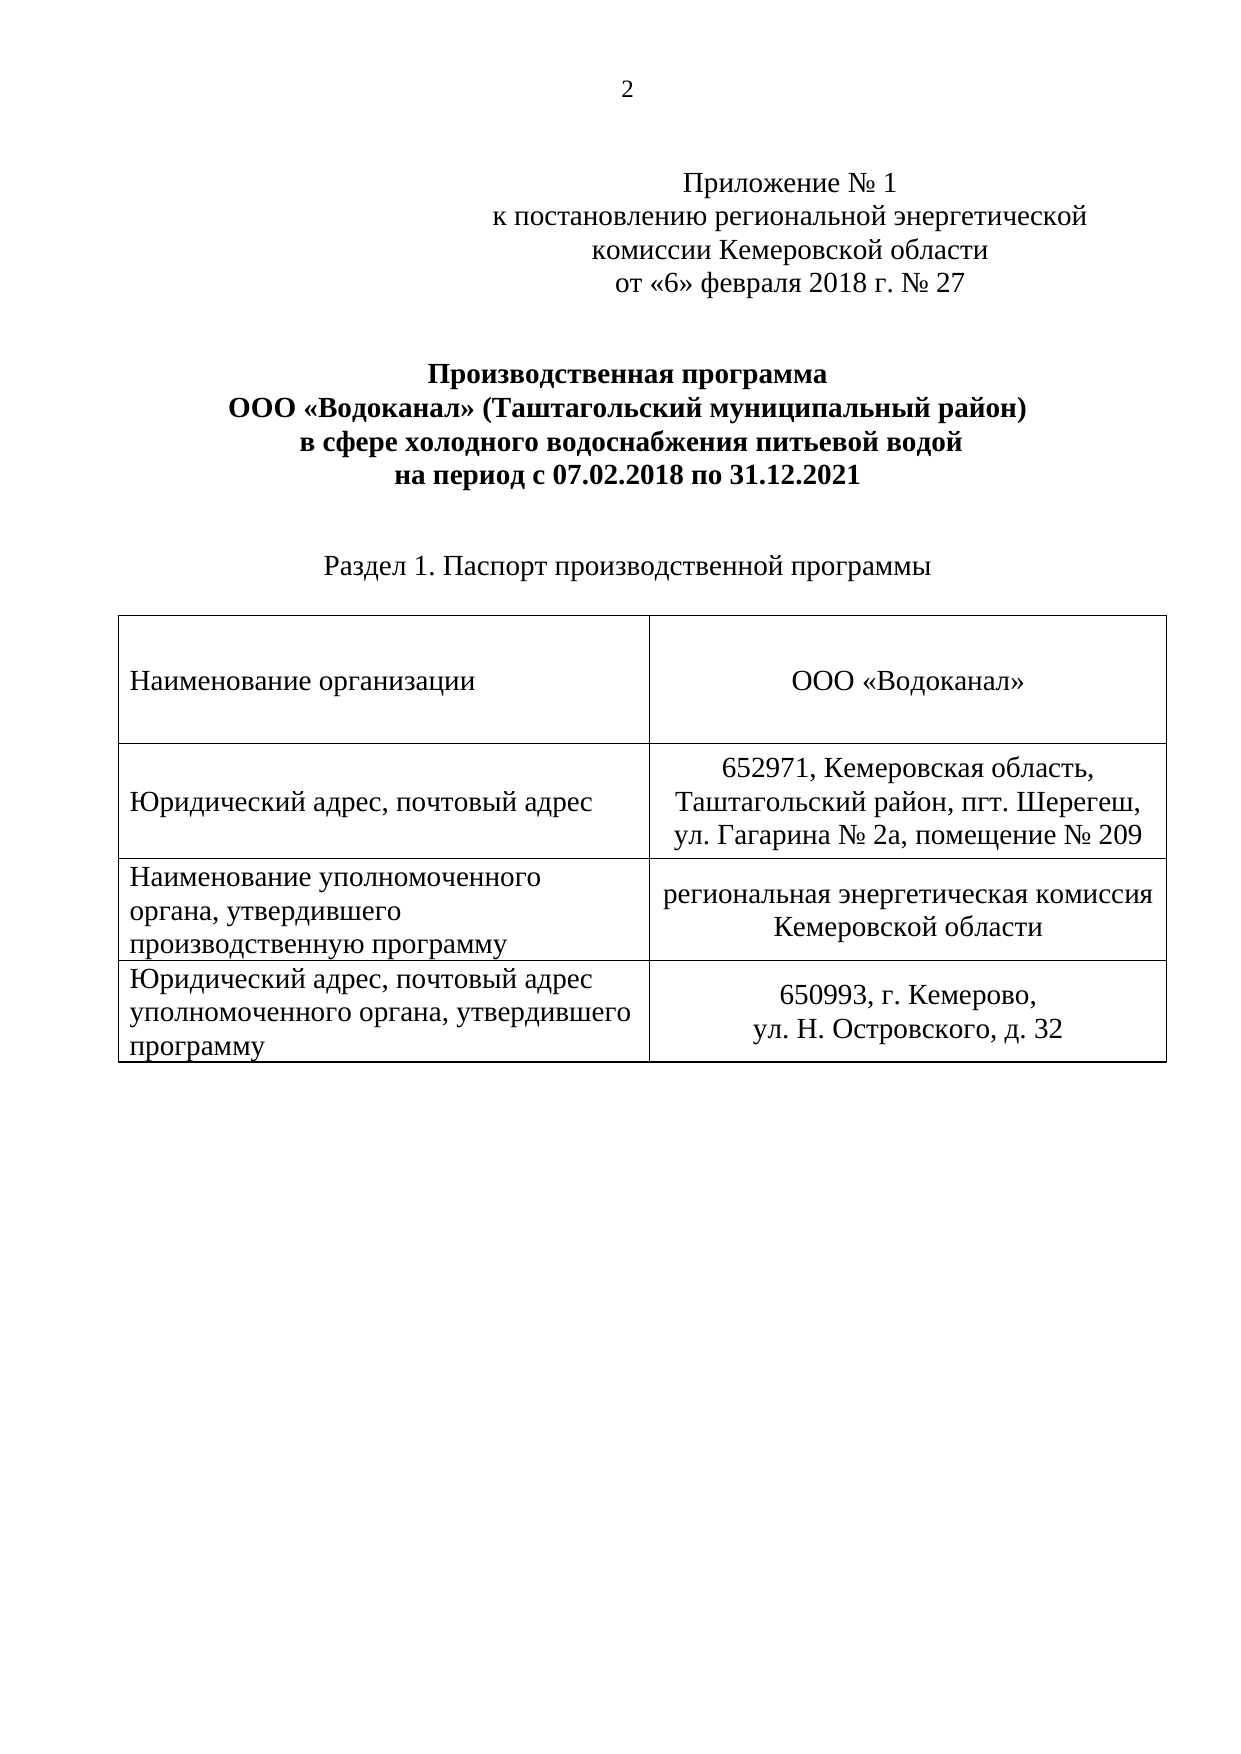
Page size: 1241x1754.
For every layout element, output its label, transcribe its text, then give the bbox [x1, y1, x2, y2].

table_cell Юридический адрес, почтовый адрес уполномоченного органа, утвердившего программу [119, 961, 649, 1061]
text Раздел 1. Паспорт производственной программы [162, 548, 1092, 582]
table_cell региональная энергетическая комиссия Кемеровской области [650, 859, 1166, 960]
text ООО «Водоканал» (Таштагольский муниципальный район) [162, 390, 1092, 424]
text Производственная программа [162, 357, 1092, 390]
text в сфере холодного водоснабжения питьевой водой [162, 424, 1092, 457]
table_cell 650993, г. Кемерово, ул. Н. Островского, д. 32 [650, 961, 1166, 1061]
table_cell Юридический адрес, почтовый адрес [119, 744, 649, 858]
table_header Наименование организации [119, 616, 649, 742]
text Приложение № 1 к постановлению региональной энергетической комиссии Кемеровской области от «6» февраля 2018 г. № 27 [487, 165, 1092, 299]
text на период с 07.02.2018 по 31.12.2021 [162, 457, 1092, 491]
table_cell 652971, Кемеровская область, Таштагольский район, пгт. Шерегеш, ул. Гагарина № 2а, помещение № 209 [650, 744, 1166, 858]
table_cell Наименование уполномоченного органа, утвердившего производственную программу [119, 859, 649, 960]
table_header ООО «Водоканал» [650, 616, 1166, 742]
